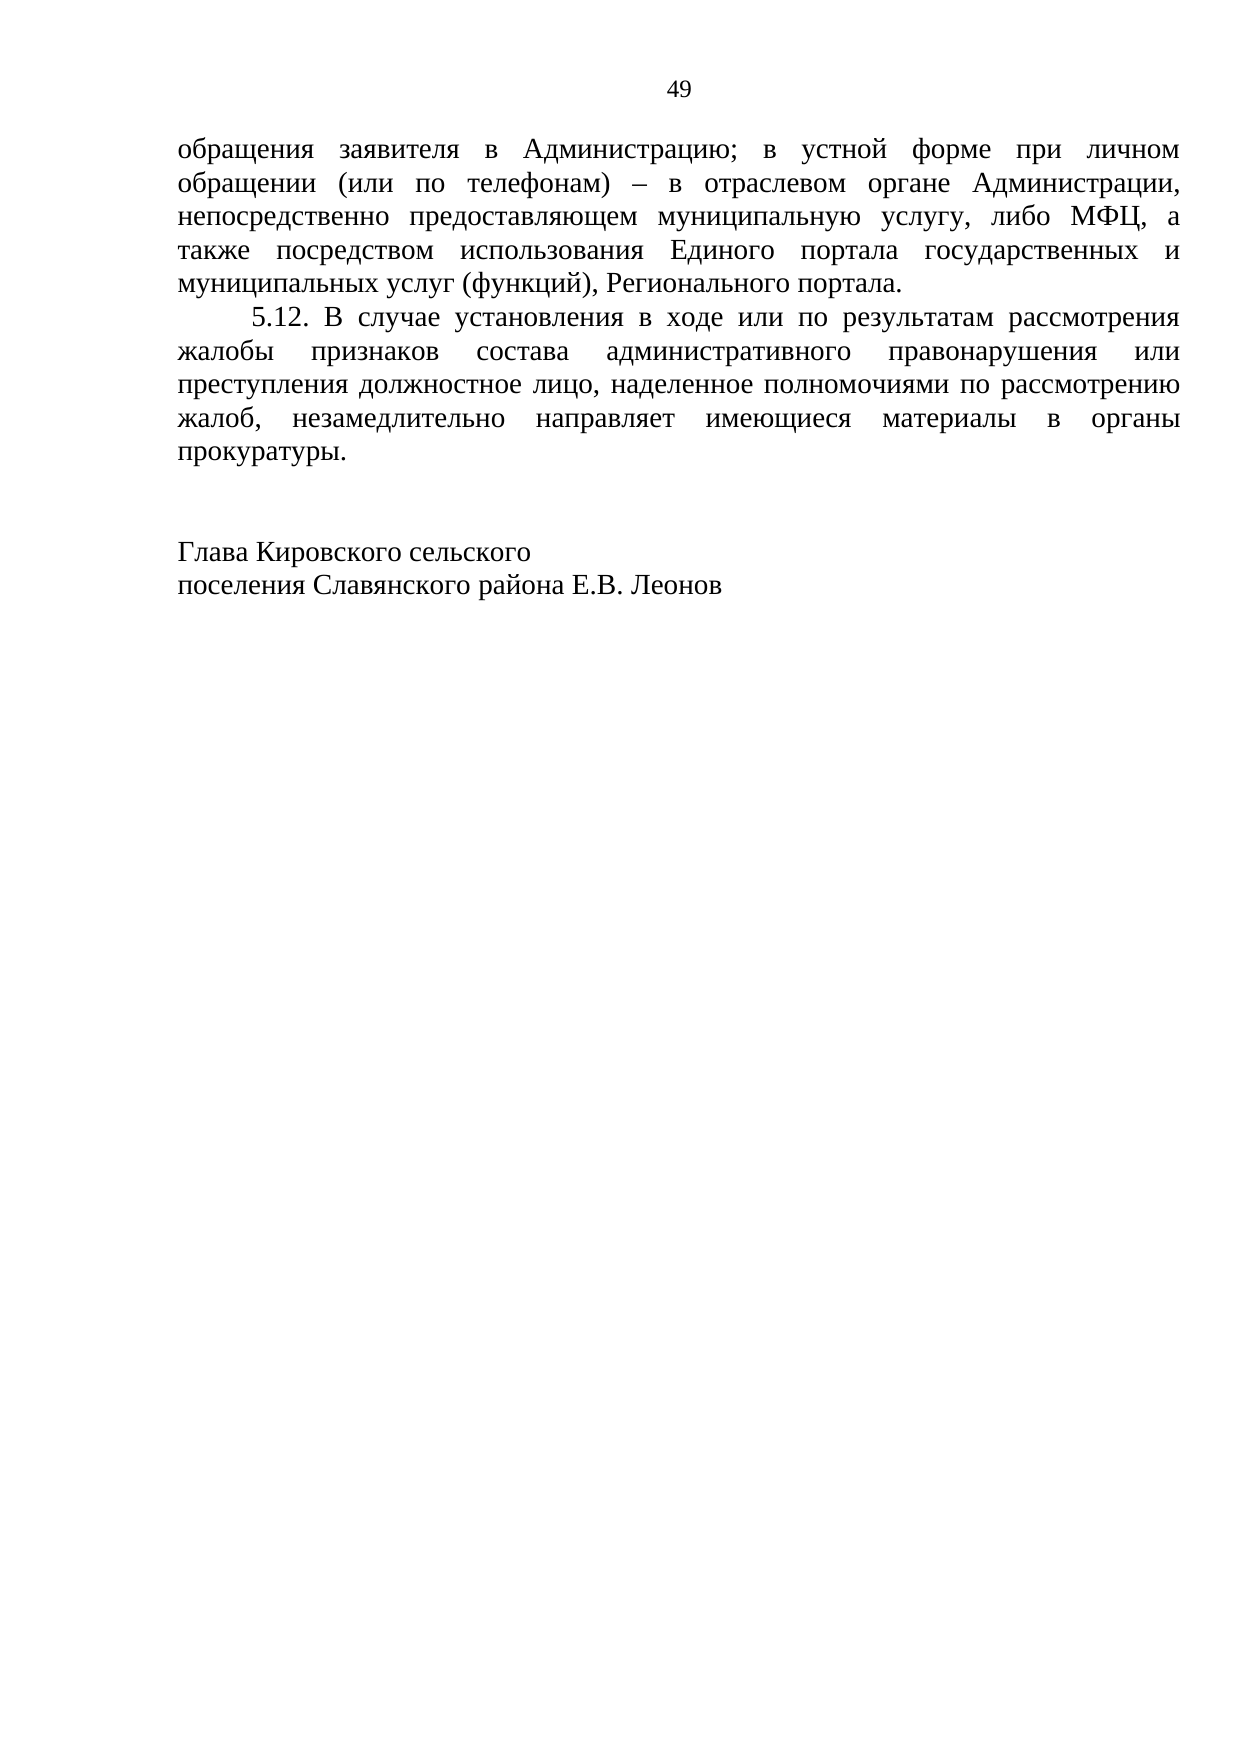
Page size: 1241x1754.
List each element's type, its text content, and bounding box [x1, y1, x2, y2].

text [177, 131, 1181, 299]
text 5.12. В случае установления в ходе или по результатам рассмотрения жалобы признаков состава административного правонарушения или преступления должностное лицо, наделенное полномочиями по рассмотрению жалоб, незамедлительно направляет имеющиеся материалы в органы прокуратуры. [177, 299, 1181, 467]
text поселения Славянского района Е.В. Леонов [177, 567, 1181, 601]
text Глава Кировского сельского [177, 534, 1181, 567]
